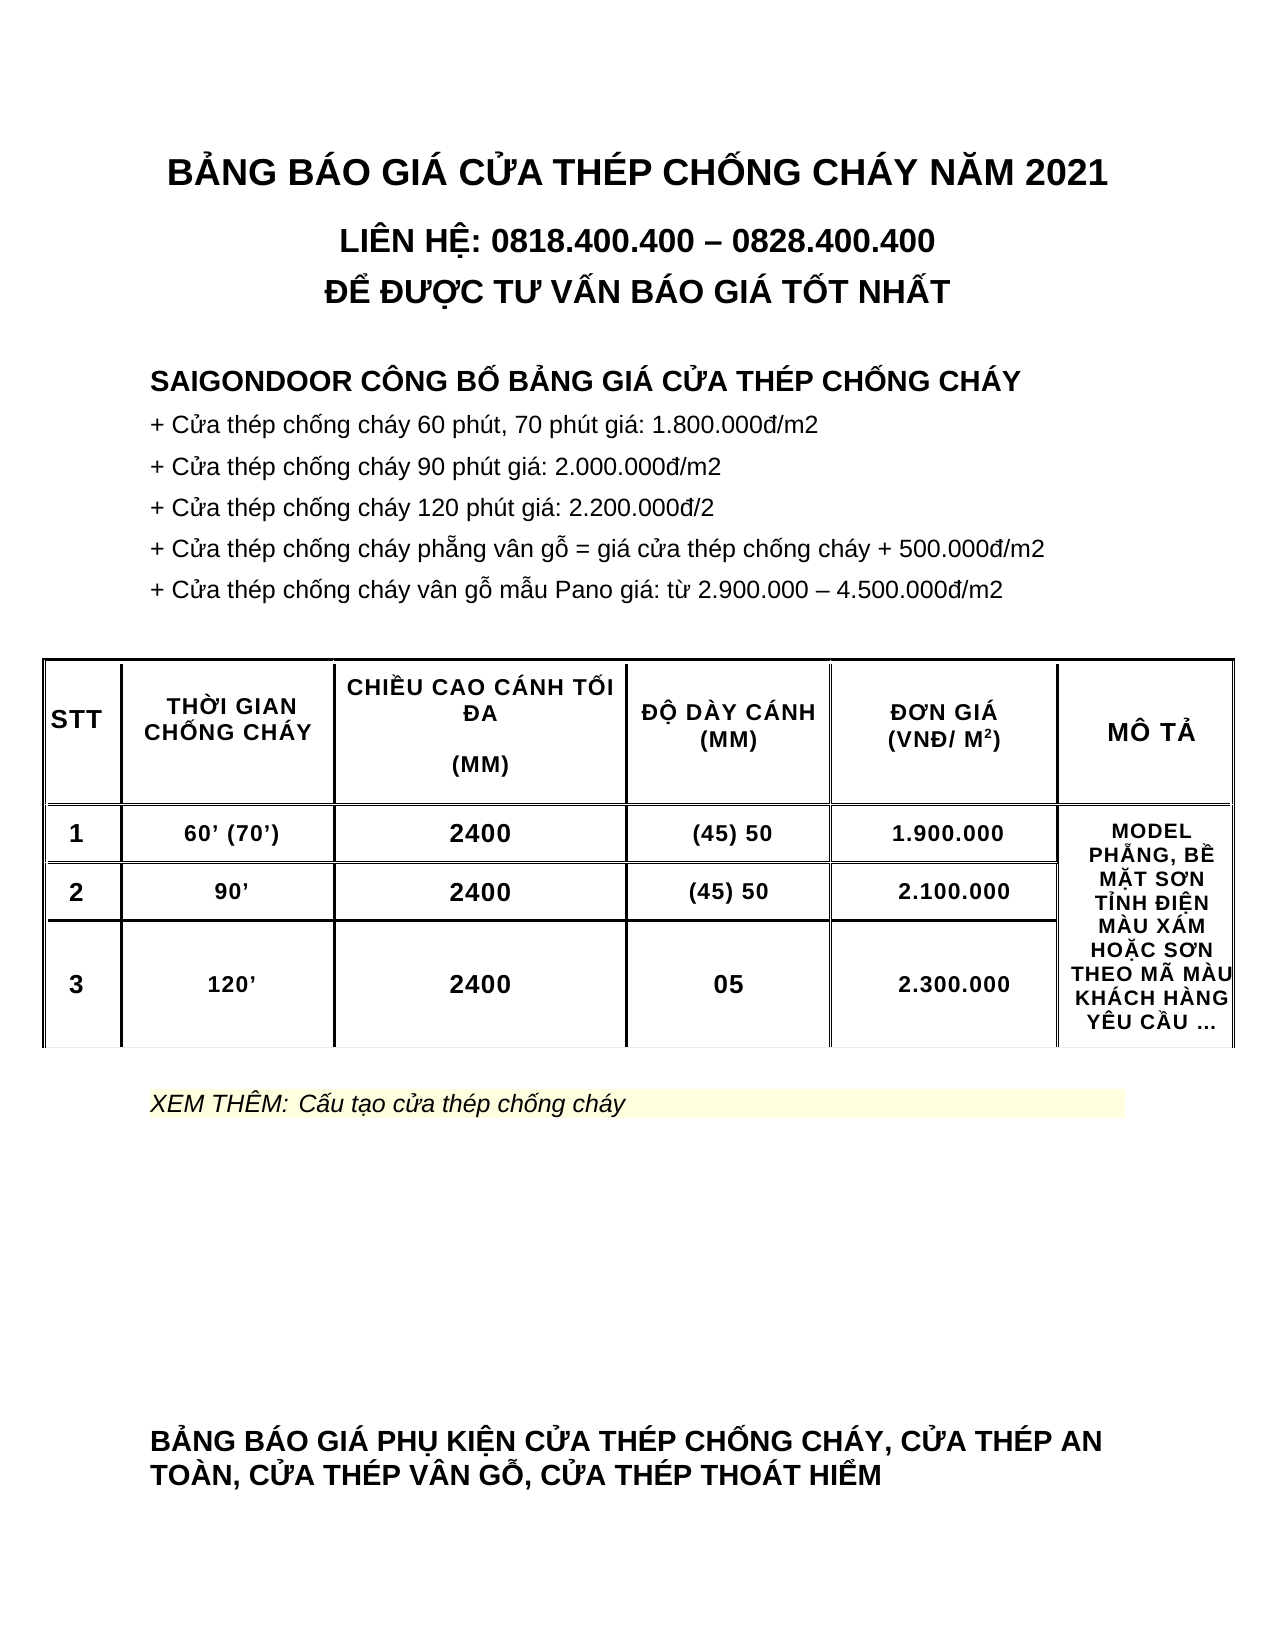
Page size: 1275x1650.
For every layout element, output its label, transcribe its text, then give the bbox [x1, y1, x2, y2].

table_cell (45) 50 [628, 864, 829, 919]
text + Cửa thép chống cháy 120 phút giá: 2.200.000đ/2 [150, 493, 1125, 522]
text XEM THÊM: Cấu tạo cửa thép chống cháy [150, 1089, 1125, 1118]
table_cell 1.900.000 [832, 806, 1056, 861]
table_cell 60’ (70’) [123, 806, 333, 861]
table_cell 05 [628, 922, 829, 1047]
table_cell 2.100.000 [832, 864, 1056, 919]
table_cell 2 [44, 861, 121, 919]
table_header MÔ TẢ [1057, 661, 1232, 803]
table_header CHIỀU CAO CÁNH TỐI ĐA (MM) [334, 661, 626, 803]
text + Cửa thép chống cháy 90 phút giá: 2.000.000đ/m2 [150, 452, 1125, 480]
table_cell MODEL PHẴNG, BỀ MẶT SƠN TỈNH ĐIỆN MÀU XÁM HOẶC SƠN THEO MÃ MÀU KHÁCH HÀNG YÊU CẦU … [1057, 803, 1233, 1047]
table_cell 3 [46, 919, 120, 1047]
table_cell 2.300.000 [832, 922, 1056, 1047]
table_cell 2400 [336, 806, 625, 861]
text + Cửa thép chống cháy phẵng vân gỗ = giá cửa thép chống cháy + 500.000đ/m2 [150, 534, 1125, 563]
table_header ĐỘ DÀY CÁNH (MM) [626, 661, 831, 803]
text BẢNG BÁO GIÁ CỬA THÉP CHỐNG CHÁY NĂM 2021 [150, 150, 1125, 193]
text LIÊN HỆ: 0818.400.400 – 0828.400.400 [150, 221, 1125, 260]
text + Cửa thép chống cháy 60 phút, 70 phút giá: 1.800.000đ/m2 [150, 410, 1125, 439]
table_cell 2400 [336, 922, 625, 1047]
text ĐỂ ĐƯỢC TƯ VẤN BÁO GIÁ TỐT NHẤT [150, 272, 1125, 311]
text SAIGONDOOR CÔNG BỐ BẢNG GIÁ CỬA THÉP CHỐNG CHÁY [150, 364, 1125, 398]
table_cell 1 [44, 803, 121, 861]
text BẢNG BÁO GIÁ PHỤ KIỆN CỬA THÉP CHỐNG CHÁY, CỬA THÉP AN TOÀN, CỬA THÉP VÂN GỖ, CỬA THÉP THOÁT HIỂM [150, 1424, 1125, 1491]
text + Cửa thép chống cháy vân gỗ mẫu Pano giá: từ 2.900.000 – 4.500.000đ/m2 [150, 575, 1125, 604]
table_cell 2400 [336, 864, 625, 919]
table_header THỜI GIAN CHỐNG CHÁY [121, 660, 334, 803]
table_header ĐƠN GIÁ (VNĐ/ M2) [831, 661, 1057, 803]
table_cell 90’ [123, 864, 333, 919]
table_cell 120’ [123, 922, 333, 1047]
table_header STT [46, 661, 121, 803]
table_cell (45) 50 [628, 806, 829, 861]
